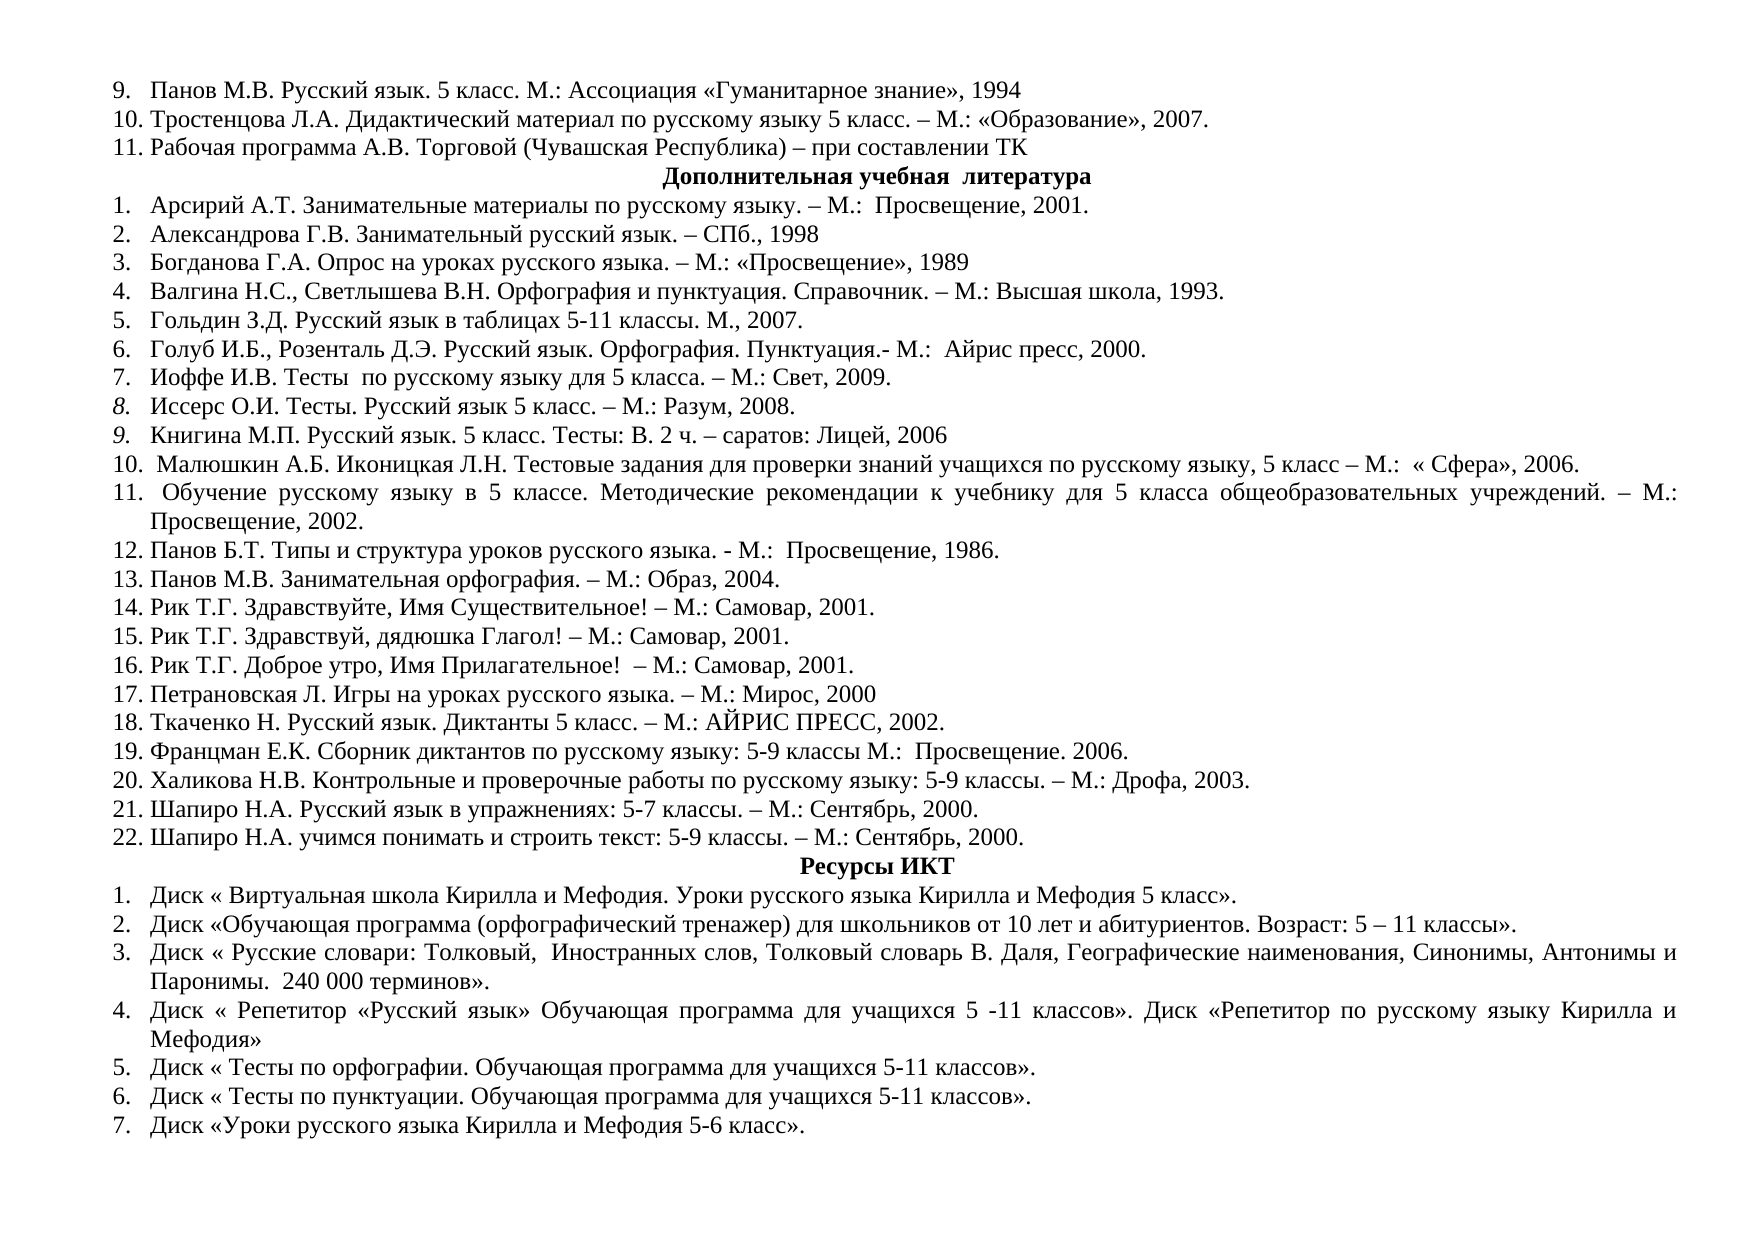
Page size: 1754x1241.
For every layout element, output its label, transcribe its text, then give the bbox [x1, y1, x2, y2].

list Александрова Г.В. Занимательный русский язык. – СПб., 1998 [112, 219, 1679, 247]
text Ресурсы ИКТ [75, 851, 1679, 880]
list Диск « Тесты по орфографии. Обучающая программа для учащихся 5-11 классов». [112, 1052, 1679, 1081]
list Рик Т.Г. Доброе утро, Имя Прилагательное! – М.: Самовар, 2001. [112, 650, 1679, 679]
list Малюшкин А.Б. Иконицкая Л.Н. Тестовые задания для проверки знаний учащихся по русскому языку, 5 класс – М.: « Сфера», 2006. [112, 449, 1679, 477]
list Диск « Репетитор «Русский язык» Обучающая программа для учащихся 5 -11 классов». Диск «Репетитор по русскому языку Кирилла и Мефодия» [112, 995, 1679, 1052]
list Диск «Обучающая программа (орфографический тренажер) для школьников от 10 лет и абитуриентов. Возраст: 5 – 11 классы». [112, 909, 1679, 937]
list Панов М.В. Занимательная орфография. – М.: Образ, 2004. [112, 564, 1679, 592]
list Иссерс О.И. Тесты. Русский язык 5 класс. – М.: Разум, 2008. [112, 391, 1679, 420]
list Диск « Русские словари: Толковый, Иностранных слов, Толковый словарь В. Даля, Географические наименования, Синонимы, Антонимы и Паронимы. 240 000 терминов». [112, 937, 1679, 995]
list Богданова Г.А. Опрос на уроках русского языка. – М.: «Просвещение», 1989 [112, 247, 1679, 276]
list Францман Е.К. Сборник диктантов по русскому языку: 5-9 классы М.: Просвещение. 2006. [112, 736, 1679, 765]
list Валгина Н.С., Светлышева В.Н. Орфография и пунктуация. Справочник. – М.: Высшая школа, 1993. [112, 276, 1679, 305]
list Халикова Н.В. Контрольные и проверочные работы по русскому языку: 5-9 классы. – М.: Дрофа, 2003. [112, 765, 1679, 794]
list Панов М.В. Русский язык. 5 класс. М.: Ассоциация «Гуманитарное знание», 1994 [112, 75, 1679, 104]
list Панов Б.Т. Типы и структура уроков русского языка. - М.: Просвещение, 1986. [112, 535, 1679, 564]
list Рик Т.Г. Здравствуйте, Имя Существительное! – М.: Самовар, 2001. [112, 592, 1679, 621]
list Иоффе И.В. Тесты по русскому языку для 5 класса. – М.: Свет, 2009. [112, 362, 1679, 391]
list Шапиро Н.А. учимся понимать и строить текст: 5-9 классы. – М.: Сентябрь, 2000. [112, 822, 1679, 851]
list Книгина М.П. Русский язык. 5 класс. Тесты: В. 2 ч. – саратов: Лицей, 2006 [112, 420, 1679, 449]
list Петрановская Л. Игры на уроках русского языка. – М.: Мирос, 2000 [112, 679, 1679, 707]
list Шапиро Н.А. Русский язык в упражнениях: 5-7 классы. – М.: Сентябрь, 2000. [112, 794, 1679, 822]
list Диск « Виртуальная школа Кирилла и Мефодия. Уроки русского языка Кирилла и Мефодия 5 класс». [112, 880, 1679, 909]
list Рик Т.Г. Здравствуй, дядюшка Глагол! – М.: Самовар, 2001. [112, 621, 1679, 650]
list Гольдин З.Д. Русский язык в таблицах 5-11 классы. М., 2007. [112, 305, 1679, 334]
text Дополнительная учебная литература [75, 161, 1679, 190]
list Диск « Тесты по пунктуации. Обучающая программа для учащихся 5-11 классов». [112, 1081, 1679, 1110]
list Голуб И.Б., Розенталь Д.Э. Русский язык. Орфография. Пунктуация.- М.: Айрис пресс, 2000. [112, 334, 1679, 362]
list Рабочая программа А.В. Торговой (Чувашская Республика) – при составлении ТК [112, 132, 1679, 161]
list Обучение русскому языку в 5 классе. Методические рекомендации к учебнику для 5 класса общеобразовательных учреждений. – М.: Просвещение, 2002. [112, 477, 1679, 535]
list Ткаченко Н. Русский язык. Диктанты 5 класс. – М.: АЙРИС ПРЕСС, 2002. [112, 707, 1679, 736]
list Диск «Уроки русского языка Кирилла и Мефодия 5-6 класс». [112, 1110, 1679, 1139]
list Арсирий А.Т. Занимательные материалы по русскому языку. – М.: Просвещение, 2001. [112, 190, 1679, 219]
list Тростенцова Л.А. Дидактический материал по русскому языку 5 класс. – М.: «Образование», 2007. [112, 104, 1679, 132]
